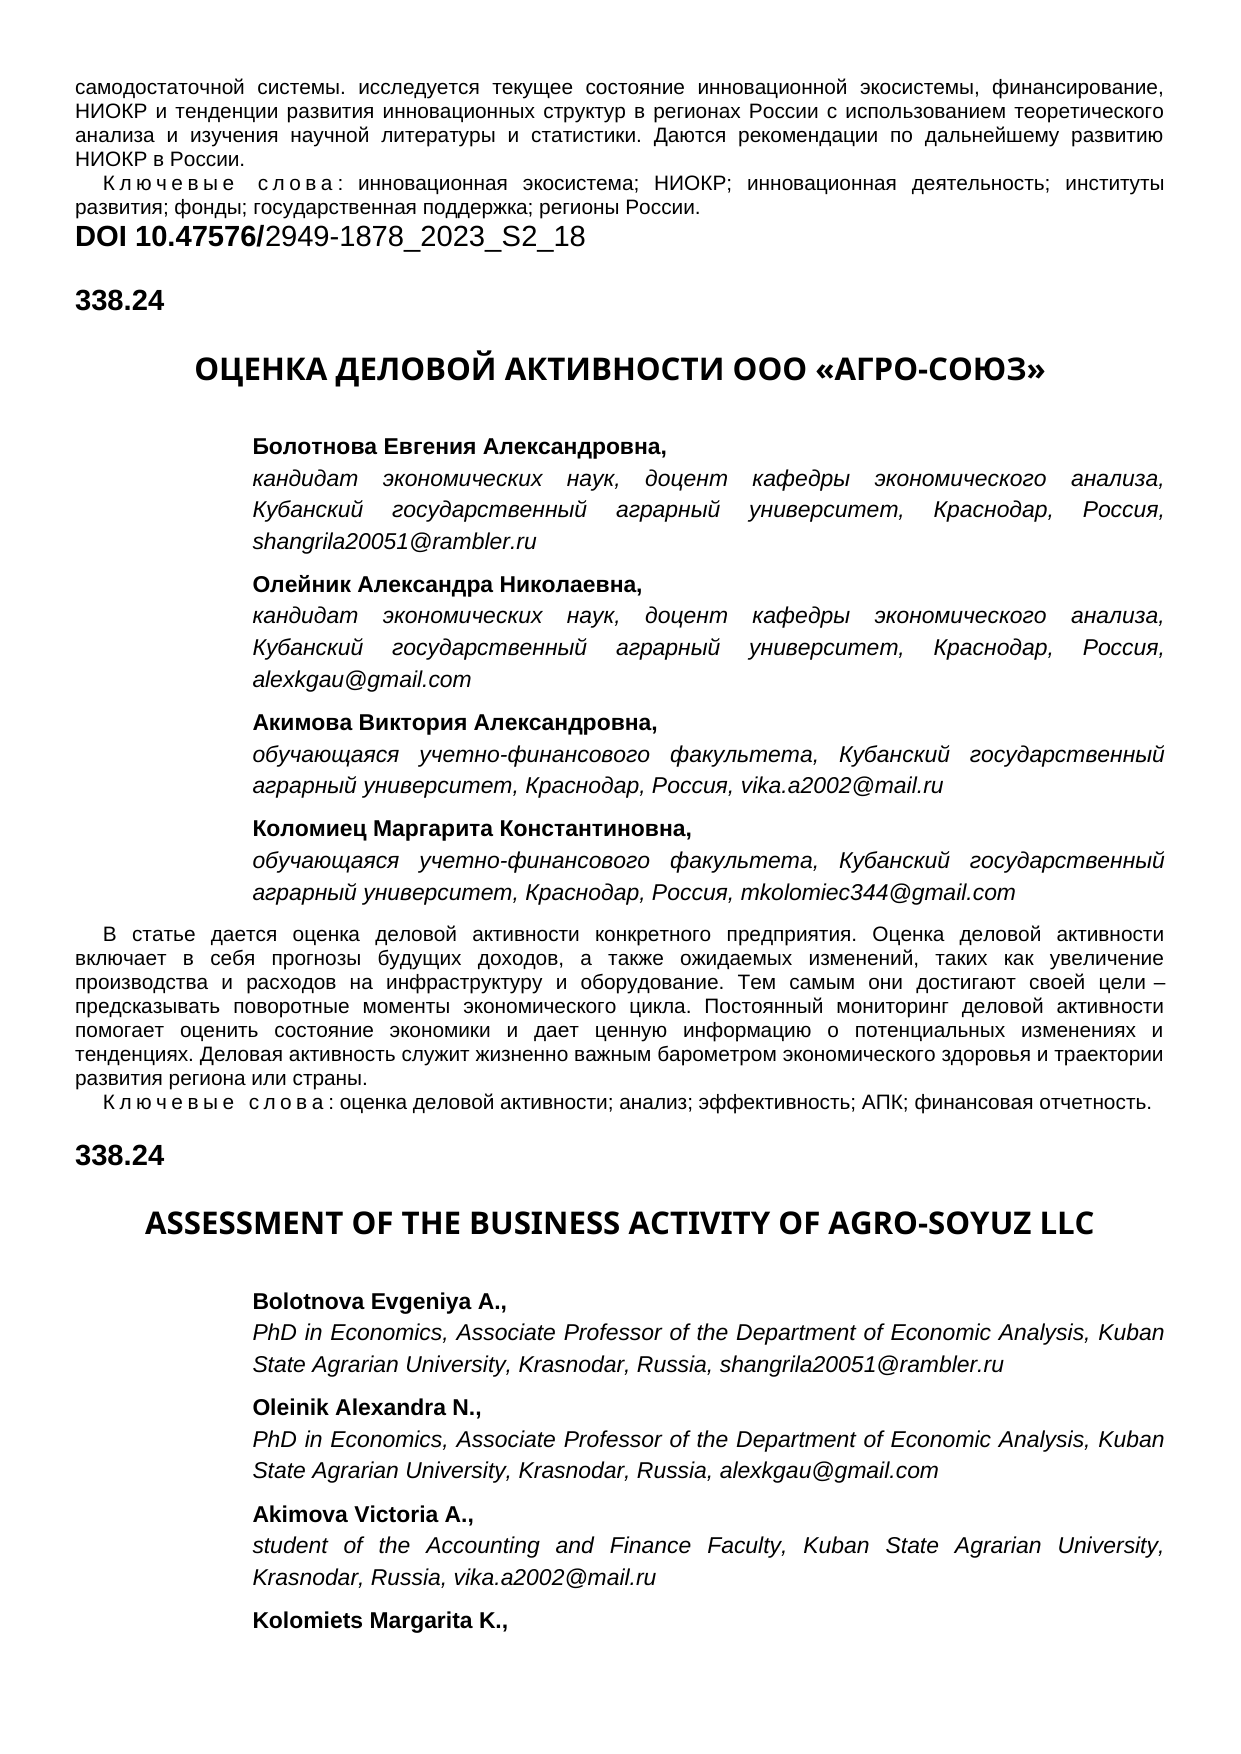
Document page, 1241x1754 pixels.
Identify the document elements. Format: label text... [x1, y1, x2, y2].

text Олейник Александра Николаевна, [252, 571, 1165, 597]
text Oleinik Alexandra N., [252, 1394, 1165, 1421]
text Bolotnova Evgeniya A., [252, 1288, 1165, 1314]
text обучающаяся учетно-финансового факультета, Кубанский государственный аграрный университет, Краснодар, Россия, vika.a2002@mail.ru [252, 741, 1165, 798]
text Акимова Виктория Александровна, [252, 709, 1165, 735]
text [75, 75, 1165, 171]
text 338.24 [75, 283, 1165, 316]
text Коломиец Маргарита Константиновна, [252, 815, 1165, 842]
text обучающаяся учетно-финансового факультета, Кубанский государственный аграрный университет, Краснодар, Россия, mkolomiec344@gmail.com [252, 847, 1165, 905]
text кандидат экономических наук, доцент кафедры экономического анализа, Кубанский государственный аграрный университет, Краснодар, Россия, alexkgau@gmail.com [252, 602, 1165, 692]
text Kolomiets Margarita K., [252, 1607, 1165, 1633]
text Оценка деловой активности ООО «АГРО-СОЮЗ» [75, 346, 1165, 389]
text DOI 10.47576/2949-1878_2023_S2_18 [75, 219, 1165, 252]
text В статье дается оценка деловой активности конкретного предприятия. Оценка деловой активности включает в себя прогнозы будущих доходов, а также ожидаемых изменений, таких как увеличение производства и расходов на инфраструктуру и оборудование. Тем самым они достигают своей цели – предсказывать поворотные моменты экономического цикла. Постоянный мониторинг деловой активности помогает оценить состояние экономики и дает ценную информацию о потенциальных изменениях и тенденциях. Деловая активность служит жизненно важным барометром экономического здоровья и траектории развития региона или страны. [75, 922, 1165, 1089]
text Ключевые слова: инновационная экосистема; НИОКР; инновационная деятельность; институты развития; фонды; государственная поддержка; регионы России. [75, 171, 1165, 219]
text Ключевые слова: оценка деловой активности; анализ; эффективность; АПК; финансовая отчетность. [75, 1089, 1165, 1113]
text Болотнова Евгения Александровна, [252, 433, 1165, 459]
text 338.24 [75, 1137, 1165, 1171]
text Akimova Victoria A., [252, 1501, 1165, 1527]
text кандидат экономических наук, доцент кафедры экономического анализа, Кубанский государственный аграрный университет, Краснодар, Россия, shangrila20051@rambler.ru [252, 464, 1165, 554]
text student of the Accounting and Finance Faculty, Kuban State Agrarian University, Krasnodar, Russia, vika.a2002@mail.ru [252, 1532, 1165, 1590]
text PhD in Economics, Associate Professor of the Department of Economic Analysis, Kuban State Agrarian University, Krasnodar, Russia, alexkgau@gmail.com [252, 1426, 1165, 1484]
text PhD in Economics, Associate Professor of the Department of Economic Analysis, Kuban State Agrarian University, Krasnodar, Russia, shangrila20051@rambler.ru [252, 1319, 1165, 1377]
text Assessment of the business activity of AGRO-SOYUZ LLC [75, 1201, 1165, 1244]
